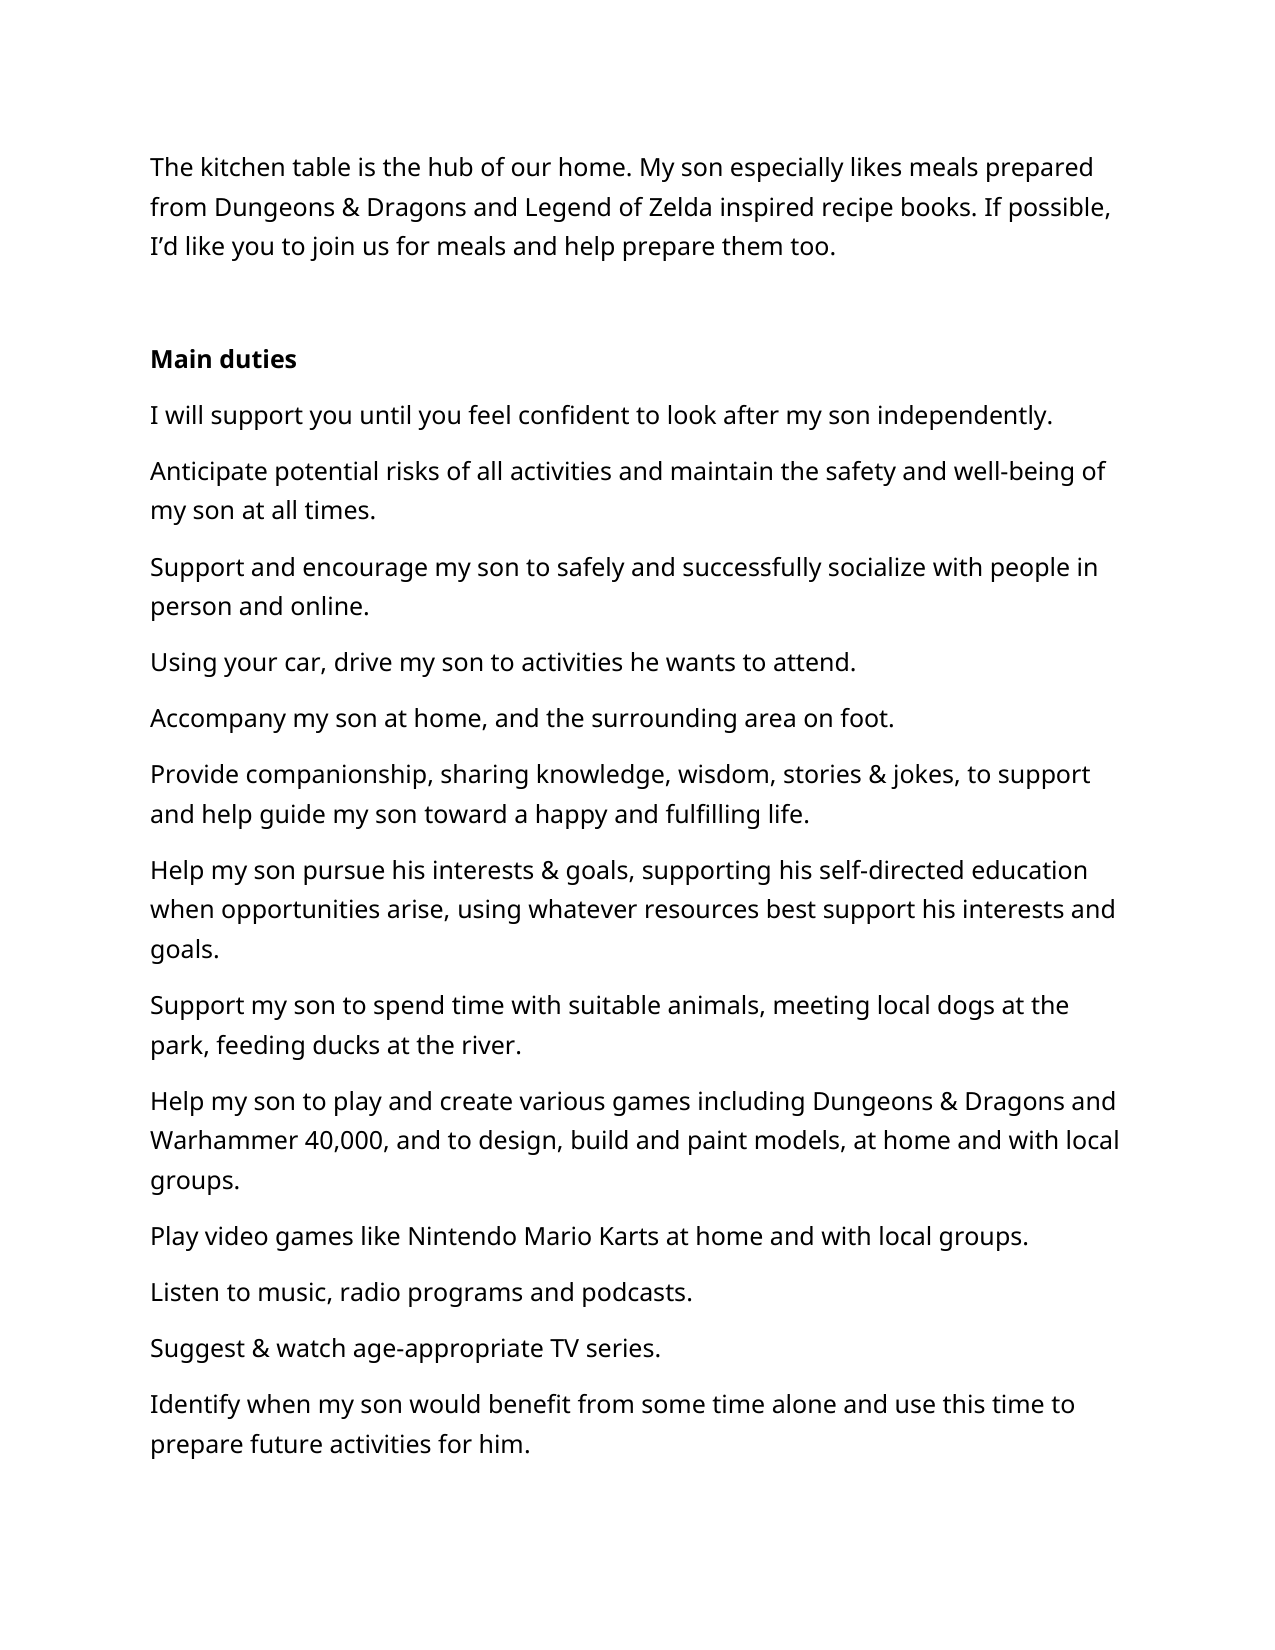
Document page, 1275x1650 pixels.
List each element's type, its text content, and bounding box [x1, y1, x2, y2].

text Play video games like Nintendo Mario Karts at home and with local groups. [150, 1218, 1125, 1253]
text Suggest & watch age-appropriate TV series. [150, 1331, 1125, 1365]
text Identify when my son would benefit from some time alone and use this time to prepare future activities for him. [150, 1387, 1125, 1461]
text Help my son pursue his interests & goals, supporting his self-directed education when opportunities arise, using whatever resources best support his interests and goals. [150, 853, 1125, 966]
text Provide companionship, sharing knowledge, wisdom, stories & jokes, to support and help guide my son toward a happy and fulfilling life. [150, 757, 1125, 831]
text The kitchen table is the hub of our home. My son especially likes meals prepared from Dungeons & Dragons and Legend of Zelda inspired recipe books. If possible, I’d like you to join us for meals and help prepare them too. [150, 150, 1125, 263]
text Anticipate potential risks of all activities and maintain the safety and well-being of my son at all times. [150, 453, 1125, 527]
text Listen to music, radio programs and podcasts. [150, 1275, 1125, 1309]
text Accompany my son at home, and the surrounding area on foot. [150, 701, 1125, 735]
text I will support you until you feel confident to look after my son independently. [150, 397, 1125, 431]
text Main duties [150, 341, 1125, 375]
text Using your car, drive my son to activities he wants to attend. [150, 645, 1125, 679]
text Help my son to play and create various games including Dungeons & Dragons and Warhammer 40,000, and to design, build and paint models, at home and with local groups. [150, 1083, 1125, 1196]
text Support my son to spend time with suitable animals, meeting local dogs at the park, feeding ducks at the river. [150, 988, 1125, 1061]
text Support and encourage my son to safely and successfully socialize with people in person and online. [150, 549, 1125, 623]
